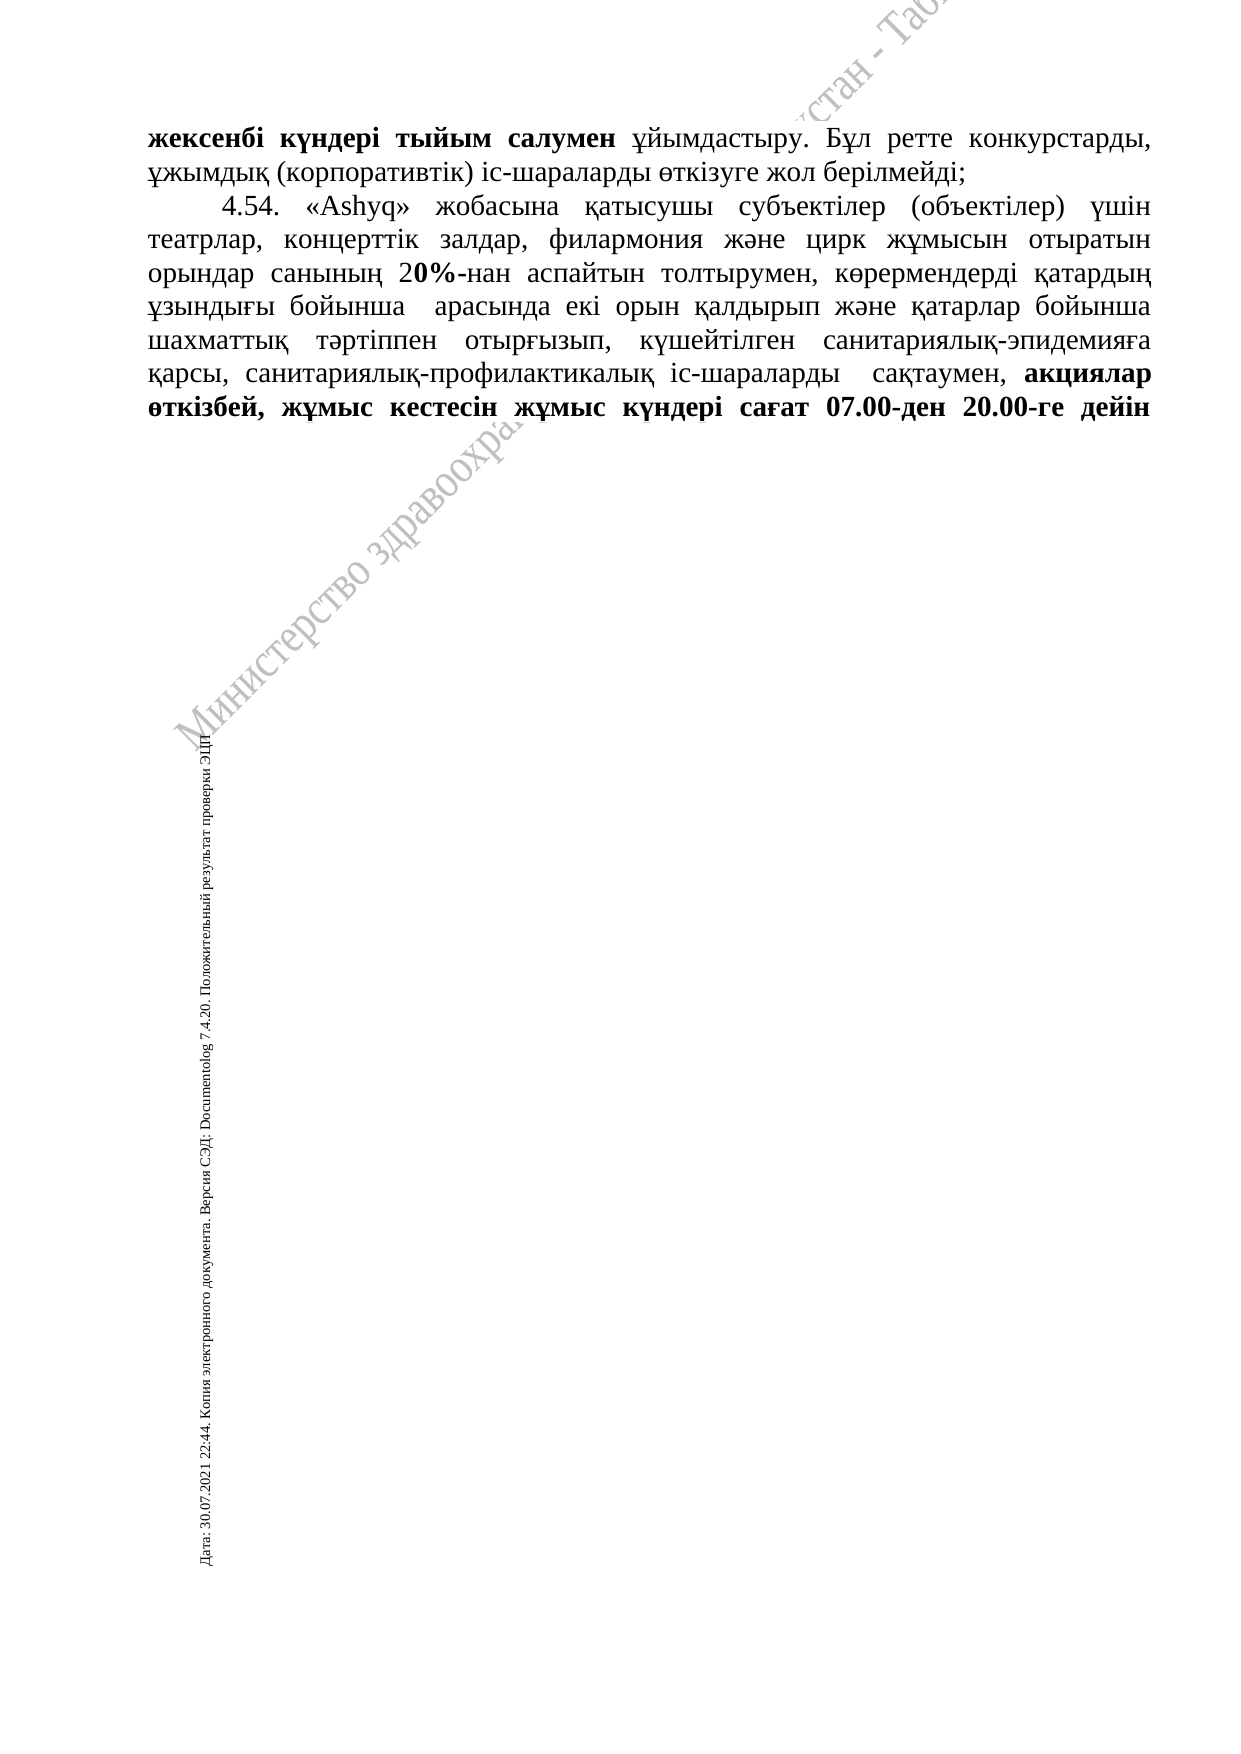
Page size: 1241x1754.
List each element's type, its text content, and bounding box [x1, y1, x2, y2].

text 4.54. «Ashyq» жобасына қатысушы субъектілер (объектілер) үшін театрлар, концерттік залдар, филармония және цирк жұмысын отыратын орындар санының 20%-нан аспайтын толтырумен, көрермендерді қатардың ұзындығы бойынша арасында екі орын қалдырып және қатарлар бойынша шахматтық тәртіппен отырғызып, күшейтілген санитариялық-эпидемияға қарсы, санитариялық-профилактикалық іс-шараларды сақтаумен, акциялар өткізбей, жұмыс кестесін жұмыс күндері сағат 07.00-ден 20.00-ге дейін белгілей отырып, сенбі және жексенбі күндері тыйым салумен ұйымдастыру; [148, 188, 1152, 421]
text 4.53.«Ashyq» жобасына қатысушы кәсіпкерлік субъектілері үшін боулинг клубтардың/орталықтарының жұмысы 30%-дан аспайтын толықтырумен, бір уақытта бір ойын жолында 6 адамнан аспайтын қатысумен, жұмыс кестесін жұмыс күндері сағат 12.00-ден 20.00-ге дейін белгілей отырып, сенбі және жексенбі күндері тыйым салумен ұйымдастыру. Бұл ретте конкурстарды, ұжымдық (корпоративтік) іс-шараларды өткізуге жол берілмейді; [148, 121, 1152, 188]
